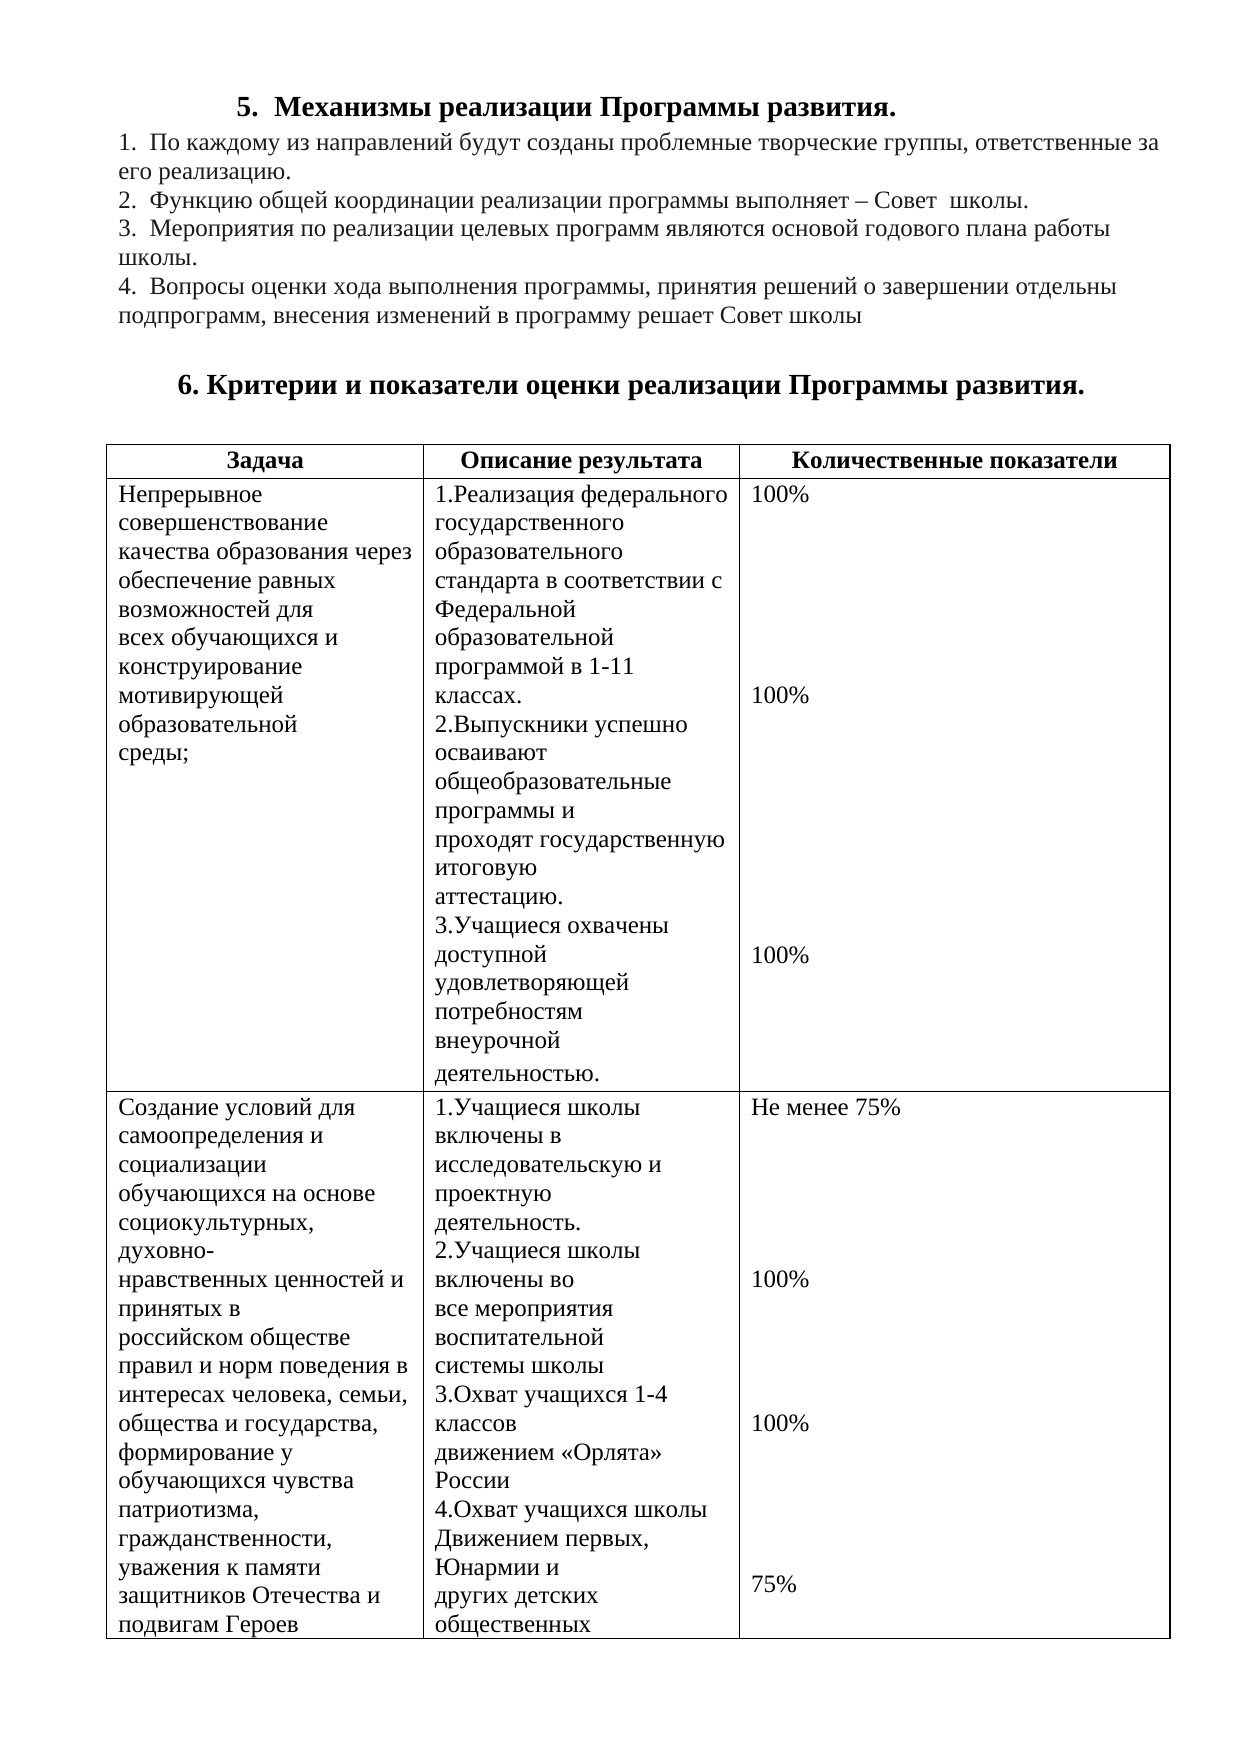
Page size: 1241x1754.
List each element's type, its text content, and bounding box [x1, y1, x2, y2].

text 3. Мероприятия по реализации целевых программ являются основой годового плана работы школы. [118, 213, 1181, 271]
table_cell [740, 1092, 1169, 1638]
table_cell Непрерывное совершенствование качества образования через обеспечение равных возможностей для всех обучающихся и конструирование мотивирующей образовательной среды; [107, 479, 423, 1091]
text 4. Вопросы оценки хода выполнения программы, принятия решений о завершении отдельны подпрограмм, внесения изменений в программу решает Совет школы [118, 271, 1181, 328]
text 1. По каждому из направлений будут созданы проблемные творческие группы, ответственные за его реализацию. [118, 127, 1181, 185]
text 6. Критерии и показатели оценки реализации Программы развития. [118, 367, 1181, 401]
table_header Описание результата [424, 445, 739, 478]
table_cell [424, 1092, 739, 1638]
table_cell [107, 1092, 423, 1638]
text 2. Функцию общей координации реализации программы выполняет – Совет школы. [118, 185, 1181, 213]
table_cell 100% 100% 100% [740, 479, 1169, 1091]
list Механизмы реализации Программы развития. [236, 89, 1181, 122]
table_header Задача [107, 445, 423, 478]
table_header Количественные показатели [740, 445, 1169, 478]
table_cell 1.Реализация федерального государственного образовательного стандарта в соответствии с Федеральной образовательной программой в 1-11 классах. 2.Выпускники успешно осваивают общеобразовательные программы и проходят государственную итоговую аттестацию. 3.Учащиеся охвачены доступной удовлетворяющей потребностям внеурочной деятельностью. [424, 479, 739, 1091]
